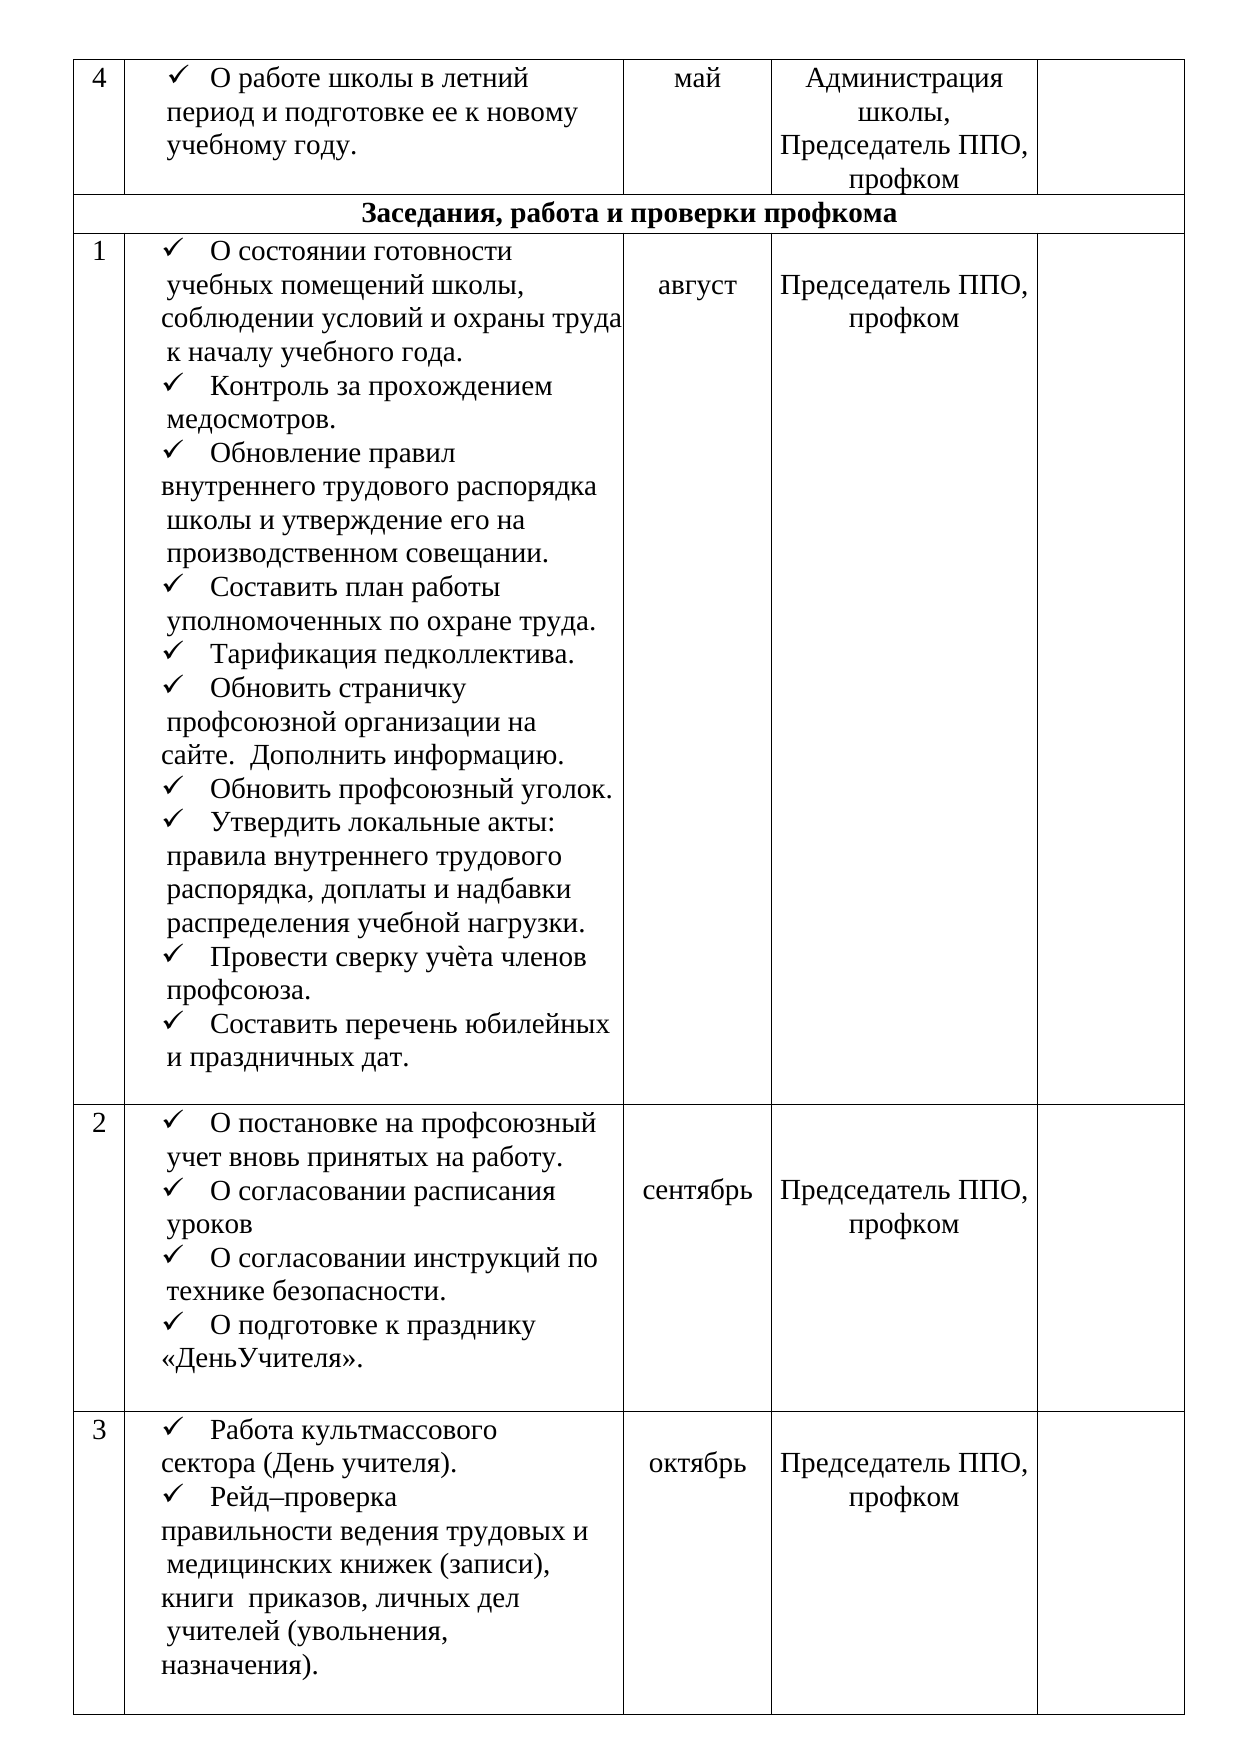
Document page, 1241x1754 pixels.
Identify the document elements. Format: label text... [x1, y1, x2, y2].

table_cell Работа культмассового сектора (День учителя). Рейд–проверка правильности ведения трудовых и медицинских книжек (записи), книги приказов, личных дел учителей (увольнения, назначения). [125, 1412, 623, 1714]
table_cell [1038, 234, 1184, 1104]
table_cell 2 [74, 1105, 124, 1411]
table_cell О постановке на профсоюзный учет вновь принятых на работу. О согласовании расписания уроков О согласовании инструкций по технике безопасности. О подготовке к празднику «ДеньУчителя». [125, 1105, 623, 1411]
table_header май [624, 60, 771, 194]
table_cell О состоянии готовности учебных помещений школы, соблюдении условий и охраны труда к началу учебного года. Контроль за прохождением медосмотров. Обновление правил внутреннего трудового распорядка школы и утверждение его на производственном совещании. Составить план работы уполномоченных по охране труда. Тарификация педколлектива. Обновить страничку профсоюзной организации на сайте. Дополнить информацию. Обновить профсоюзный уголок. Утвердить локальные акты: правила внутреннего трудового распорядка, доплаты и надбавки распределения учебной нагрузки. Провести сверку учѐта членов профсоюза. Составить перечень юбилейных и праздничных дат. [125, 234, 623, 1104]
table_cell [1038, 1412, 1184, 1714]
table_header О работе школы в летний период и подготовке ее к новому учебному году. [125, 60, 623, 194]
table_cell 3 [74, 1412, 124, 1714]
table_cell 1 [74, 234, 124, 1104]
table_cell октябрь [624, 1412, 771, 1714]
table_cell сентябрь [624, 1105, 771, 1411]
table_cell Заседания, работа и проверки профкома [74, 195, 1184, 232]
table_cell Председатель ППО, профком [772, 234, 1037, 1104]
table_header Администрация школы, Председатель ППО, профком [772, 60, 1037, 194]
table_cell Председатель ППО, профком [772, 1412, 1037, 1714]
table_header [1038, 60, 1184, 194]
table_cell август [624, 234, 771, 1104]
table_cell Председатель ППО, профком [772, 1105, 1037, 1411]
table_cell [1038, 1105, 1184, 1411]
table_header 4 [74, 60, 124, 194]
